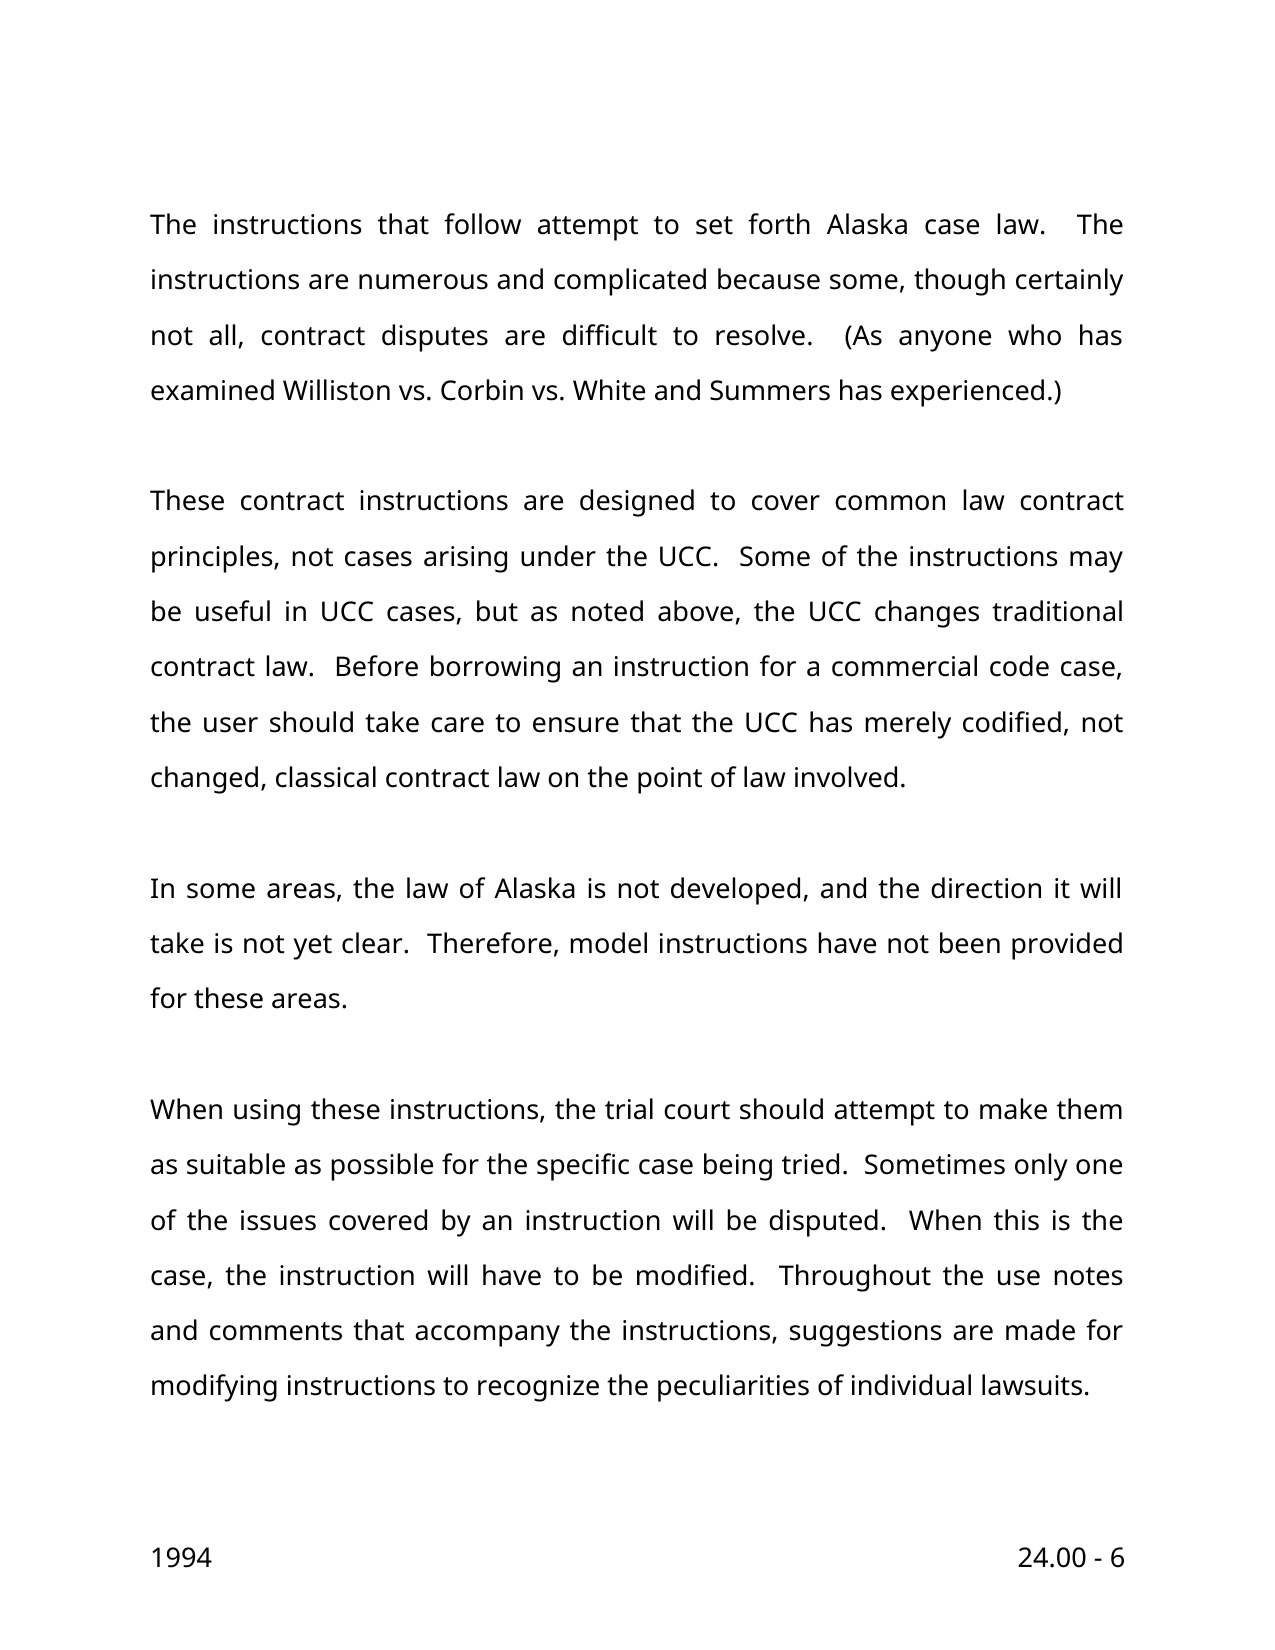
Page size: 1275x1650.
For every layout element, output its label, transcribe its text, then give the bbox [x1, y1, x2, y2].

text The instructions that follow attempt to set forth Alaska case law. The instructions are numerous and complicated because some, though certainly not all, contract disputes are difficult to resolve. (As anyone who has examined Williston vs. Corbin vs. White and Summers has experienced.) [150, 205, 1125, 408]
text These contract instructions are designed to cover common law contract principles, not cases arising under the UCC. Some of the instructions may be useful in UCC cases, but as noted above, the UCC changes traditional contract law. Before borrowing an instruction for a commercial code case, the user should take care to ensure that the UCC has merely codified, not changed, classical contract law on the point of law involved. [150, 482, 1125, 795]
text In some areas, the law of Alaska is not developed, and the direction it will take is not yet clear. Therefore, model instructions have not been provided for these areas. [150, 869, 1125, 1017]
text When using these instructions, the trial court should attempt to make them as suitable as possible for the specific case being tried. Sometimes only one of the issues covered by an instruction will be disputed. When this is the case, the instruction will have to be modified. Throughout the use notes and comments that accompany the instructions, suggestions are made for modifying instructions to recognize the peculiarities of individual lawsuits. [150, 1090, 1125, 1404]
